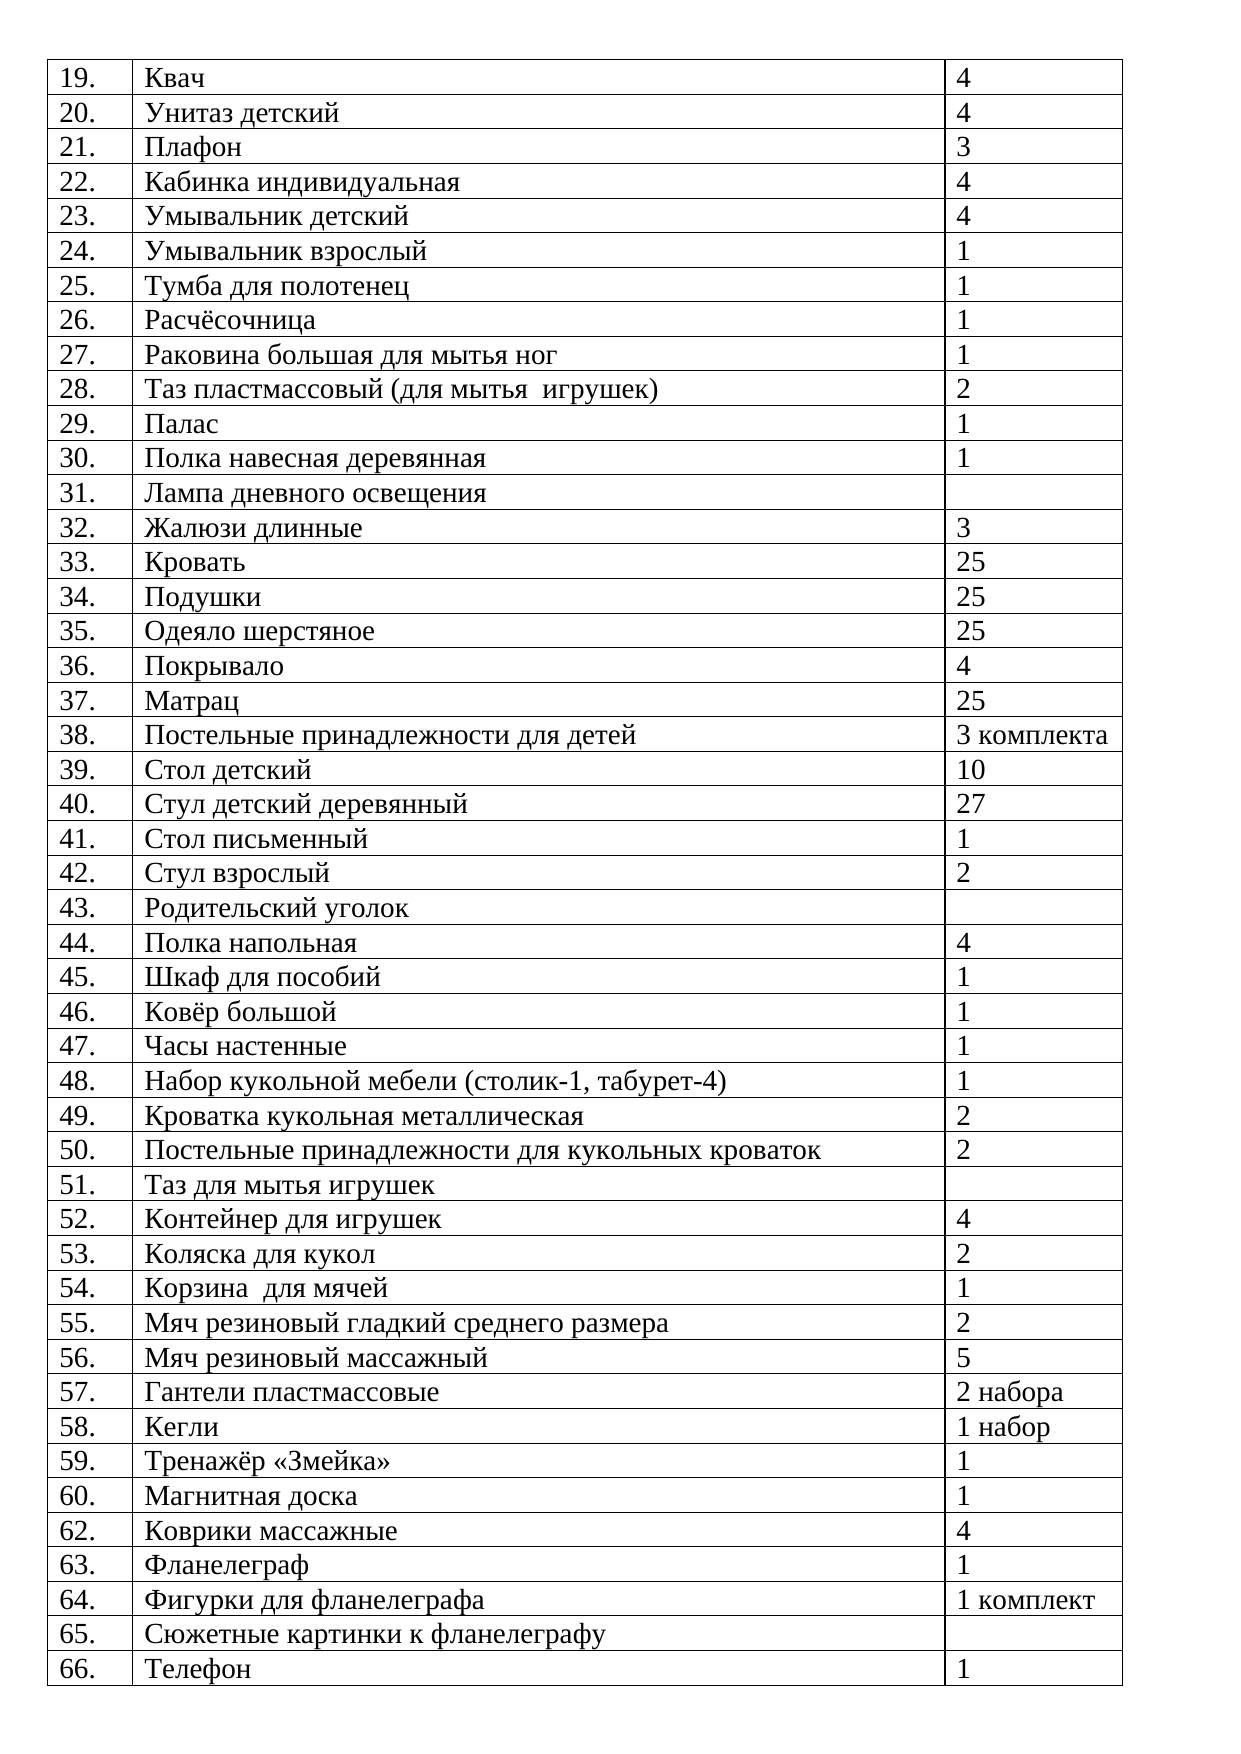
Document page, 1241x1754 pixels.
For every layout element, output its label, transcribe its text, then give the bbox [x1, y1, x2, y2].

table_cell Плафон [133, 129, 944, 163]
table_cell 55. [48, 1305, 132, 1339]
table_cell Кабинка индивидуальная [133, 164, 944, 197]
table_cell 1 [946, 406, 1122, 439]
table_cell 62. [48, 1513, 132, 1546]
table_cell Стол детский [133, 752, 944, 785]
table_cell Гантели пластмассовые [133, 1374, 944, 1408]
table_cell 46. [48, 994, 132, 1027]
table_cell 32. [48, 510, 132, 543]
table_cell 53. [48, 1236, 132, 1269]
table_cell 2 [946, 1132, 1122, 1166]
table_cell Полка навесная деревянная [133, 441, 944, 474]
table_cell [946, 1167, 1122, 1200]
table_cell 1 [946, 302, 1122, 336]
table_cell 30. [48, 441, 132, 474]
table_cell 4 [946, 648, 1122, 682]
table_cell 25 [946, 579, 1122, 612]
table_cell 66. [48, 1651, 132, 1684]
table_cell Одеяло шерстяное [133, 614, 944, 647]
table_cell 4 [946, 1513, 1122, 1546]
table_cell 4 [946, 60, 1122, 94]
table_cell 1 комплект [946, 1582, 1122, 1615]
table_cell 49. [48, 1098, 132, 1131]
table_cell 57. [48, 1374, 132, 1408]
table_cell Кроватка кукольная металлическая [133, 1098, 944, 1131]
table_cell 34. [48, 579, 132, 612]
table_cell 36. [48, 648, 132, 682]
table_cell Фланелеграф [133, 1547, 944, 1581]
table_cell 2 [946, 856, 1122, 889]
table_cell 63. [48, 1547, 132, 1581]
table_cell 1 [946, 1029, 1122, 1062]
table_cell 2 [946, 1305, 1122, 1339]
table_cell 1 [946, 1271, 1122, 1304]
table_cell 4 [946, 1201, 1122, 1235]
table_cell 10 [946, 752, 1122, 785]
table_cell 1 набор [946, 1409, 1122, 1442]
table_cell 43. [48, 890, 132, 924]
table_cell 52. [48, 1201, 132, 1235]
table_cell 38. [48, 717, 132, 751]
table_cell 2 [946, 371, 1122, 405]
table_cell 50. [48, 1132, 132, 1166]
table_cell Лампа дневного освещения [133, 475, 944, 509]
table_cell 47. [48, 1029, 132, 1062]
table_cell 60. [48, 1478, 132, 1512]
table_cell Фигурки для фланелеграфа [133, 1582, 944, 1615]
table_cell Тумба для полотенец [133, 268, 944, 301]
table_cell 1 [946, 441, 1122, 474]
table_cell 27 [946, 786, 1122, 820]
table_cell 59. [48, 1444, 132, 1477]
table_cell Покрывало [133, 648, 944, 682]
table_cell [946, 890, 1122, 924]
table_cell 21. [48, 129, 132, 163]
table_cell 3 [946, 129, 1122, 163]
table_cell 26. [48, 302, 132, 336]
table_cell Палас [133, 406, 944, 439]
table_cell Таз для мытья игрушек [133, 1167, 944, 1200]
table_cell 35. [48, 614, 132, 647]
table_cell 56. [48, 1340, 132, 1373]
table_cell 31. [48, 475, 132, 509]
table_cell 19. [48, 60, 132, 94]
table_cell 22. [48, 164, 132, 197]
table_cell Матрац [133, 683, 944, 716]
table_cell 1 [946, 1063, 1122, 1097]
table_cell Кровать [133, 544, 944, 578]
table_cell 2 набора [946, 1374, 1122, 1408]
table_cell 51. [48, 1167, 132, 1200]
table_cell 25 [946, 683, 1122, 716]
table_cell Подушки [133, 579, 944, 612]
table_cell 40. [48, 786, 132, 820]
table_cell 1 [946, 821, 1122, 854]
table_cell Таз пластмассовый (для мытья игрушек) [133, 371, 944, 405]
table_cell Мяч резиновый гладкий среднего размера [133, 1305, 944, 1339]
table_cell 1 [946, 1651, 1122, 1684]
table_cell Раковина большая для мытья ног [133, 337, 944, 370]
table_cell Унитаз детский [133, 95, 944, 128]
table_cell 24. [48, 233, 132, 267]
table_cell Кегли [133, 1409, 944, 1442]
table_cell 64. [48, 1582, 132, 1615]
table_cell 5 [946, 1340, 1122, 1373]
table_cell Квач [133, 60, 944, 94]
table_cell Стул взрослый [133, 856, 944, 889]
table_cell Жалюзи длинные [133, 510, 944, 543]
table_cell 65. [48, 1616, 132, 1650]
table_cell 25. [48, 268, 132, 301]
table_cell 3 [946, 510, 1122, 543]
table_cell 48. [48, 1063, 132, 1097]
table_cell Тренажёр «Змейка» [133, 1444, 944, 1477]
table_cell 25 [946, 544, 1122, 578]
table_cell 54. [48, 1271, 132, 1304]
table_cell Коляска для кукол [133, 1236, 944, 1269]
table_cell 27. [48, 337, 132, 370]
table_cell [946, 475, 1122, 509]
table_cell Часы настенные [133, 1029, 944, 1062]
table_cell 33. [48, 544, 132, 578]
table_cell Расчёсочница [133, 302, 944, 336]
table_cell Набор кукольной мебели (столик-1, табурет-4) [133, 1063, 944, 1097]
table_cell 4 [946, 925, 1122, 958]
table_cell 4 [946, 199, 1122, 232]
table_cell Контейнер для игрушек [133, 1201, 944, 1235]
table_cell 1 [946, 1444, 1122, 1477]
table_cell 28. [48, 371, 132, 405]
table_cell Телефон [133, 1651, 944, 1684]
table_cell 58. [48, 1409, 132, 1442]
table_cell Постельные принадлежности для кукольных кроваток [133, 1132, 944, 1166]
table_cell 2 [946, 1236, 1122, 1269]
table_cell 29. [48, 406, 132, 439]
table_cell 1 [946, 233, 1122, 267]
table_cell 23. [48, 199, 132, 232]
table_cell [946, 1616, 1122, 1650]
table_cell Шкаф для пособий [133, 959, 944, 993]
table_cell 1 [946, 959, 1122, 993]
table_cell Полка напольная [133, 925, 944, 958]
table_cell 1 [946, 337, 1122, 370]
table_cell 1 [946, 1478, 1122, 1512]
table_cell 41. [48, 821, 132, 854]
table_cell Мяч резиновый массажный [133, 1340, 944, 1373]
table_cell Магнитная доска [133, 1478, 944, 1512]
table_cell Коврики массажные [133, 1513, 944, 1546]
table_cell 25 [946, 614, 1122, 647]
table_cell 1 [946, 268, 1122, 301]
table_cell Постельные принадлежности для детей [133, 717, 944, 751]
table_cell 4 [946, 95, 1122, 128]
table_cell 45. [48, 959, 132, 993]
table_cell Родительский уголок [133, 890, 944, 924]
table_cell 2 [946, 1098, 1122, 1131]
table_cell Сюжетные картинки к фланелеграфу [133, 1616, 944, 1650]
table_cell 39. [48, 752, 132, 785]
table_cell Умывальник детский [133, 199, 944, 232]
table_cell Умывальник взрослый [133, 233, 944, 267]
table_cell Стол письменный [133, 821, 944, 854]
table_cell 20. [48, 95, 132, 128]
table_cell 1 [946, 1547, 1122, 1581]
table_cell 4 [946, 164, 1122, 197]
table_cell Ковёр большой [133, 994, 944, 1027]
table_cell 3 комплекта [946, 717, 1122, 751]
table_cell Корзина для мячей [133, 1271, 944, 1304]
table_cell 44. [48, 925, 132, 958]
table_cell 1 [946, 994, 1122, 1027]
table_cell Стул детский деревянный [133, 786, 944, 820]
table_cell 42. [48, 856, 132, 889]
table_cell 37. [48, 683, 132, 716]
